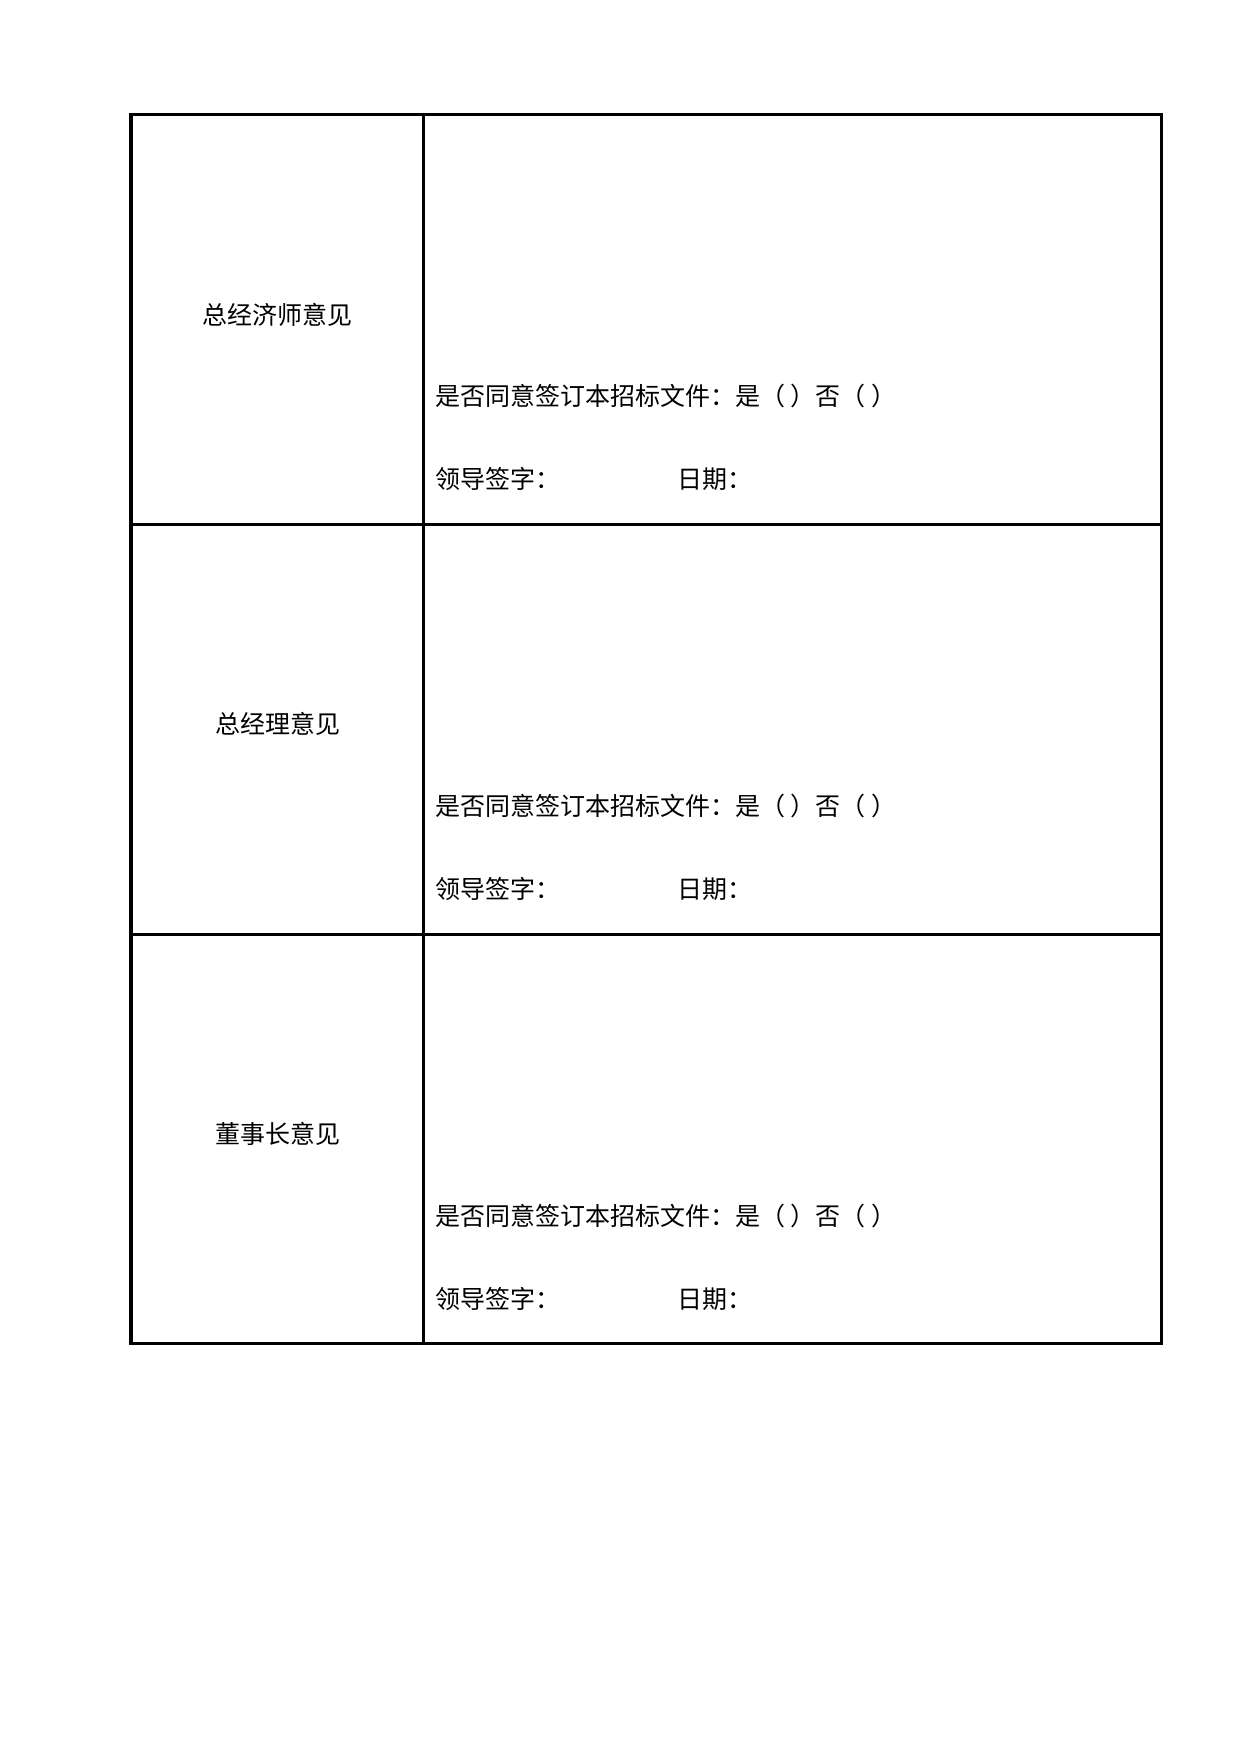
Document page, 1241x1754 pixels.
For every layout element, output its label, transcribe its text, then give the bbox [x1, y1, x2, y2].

table_cell 总经济师意见 [133, 116, 422, 523]
table_cell 董事长意见 [133, 936, 422, 1342]
table_cell 是否同意签订本招标文件：是（ ）否（ ） 领导签字： 日期： [425, 116, 1160, 523]
table_cell 总经理意见 [133, 526, 422, 933]
table_cell 是否同意签订本招标文件：是（ ）否（ ） 领导签字： 日期： [425, 526, 1160, 933]
table_cell 是否同意签订本招标文件：是（ ）否（ ） 领导签字： 日期： [425, 936, 1160, 1342]
